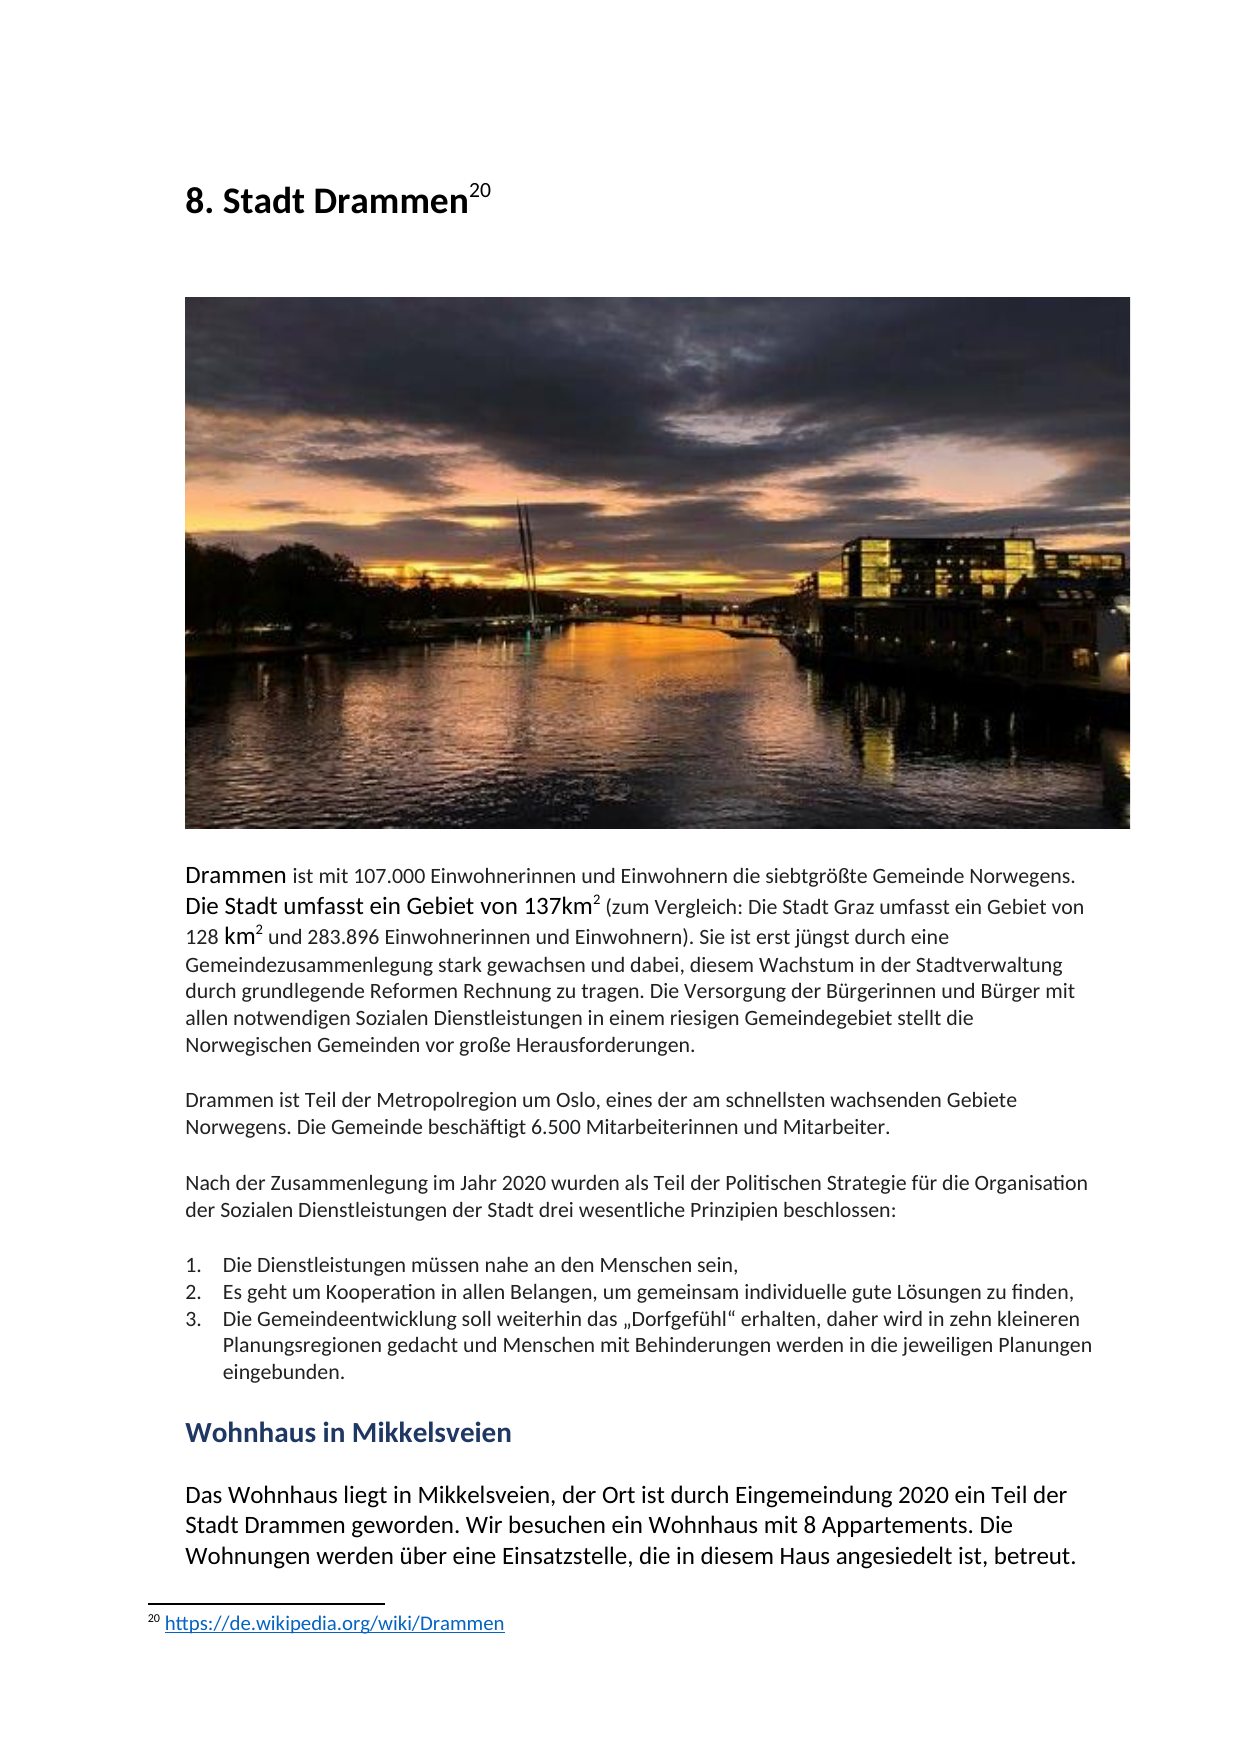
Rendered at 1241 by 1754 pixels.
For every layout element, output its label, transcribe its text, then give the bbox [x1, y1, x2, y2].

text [185, 1479, 1093, 1571]
list Die Dienstleistungen müssen nahe an den Menschen sein, [185, 1252, 1093, 1278]
subtitle Wohnhaus in Mikkelsveien [185, 1414, 1093, 1450]
list Es geht um Kooperation in allen Belangen, um gemeinsam individuelle gute Lösungen zu finden, [185, 1278, 1093, 1305]
picture [185, 297, 1130, 829]
list Drammen ist mit 107.000 Einwohnerinnen und Einwohnern die siebtgrößte Gemeinde Norwegens. Die Stadt umfasst ein Gebiet von 137km2 (zum Vergleich: Die Stadt Graz umfasst ein Gebiet von 128 km2 und 283.896 Einwohnerinnen und Einwohnern). Sie ist erst jüngst durch eine Gemeindezusammenlegung stark gewachsen und dabei, diesem Wachstum in der Stadtverwaltung durch grundlegende Reformen Rechnung zu tragen. Die Versorgung der Bürgerinnen und Bürger mit allen notwendigen Sozialen Dienstleistungen in einem riesigen Gemeindegebiet stellt die Norwegischen Gemeinden vor große Herausforderungen. [185, 859, 1093, 1057]
text Nach der Zusammenlegung im Jahr 2020 wurden als Teil der Politischen Strategie für die Organisation der Sozialen Dienstleistungen der Stadt drei wesentliche Prinzipien beschlossen: [185, 1169, 1093, 1222]
text Drammen ist Teil der Metropolregion um Oslo, eines der am schnellsten wachsenden Gebiete Norwegens. Die Gemeinde beschäftigt 6.500 Mitarbeiterinnen und Mitarbeiter. [185, 1087, 1093, 1140]
subtitle Stadt Drammen [185, 177, 1093, 223]
list Die Gemeindeentwicklung soll weiterhin das „Dorfgefühl“ erhalten, daher wird in zehn kleineren Planungsregionen gedacht und Menschen mit Behinderungen werden in die jeweiligen Planungen eingebunden. [185, 1305, 1093, 1385]
